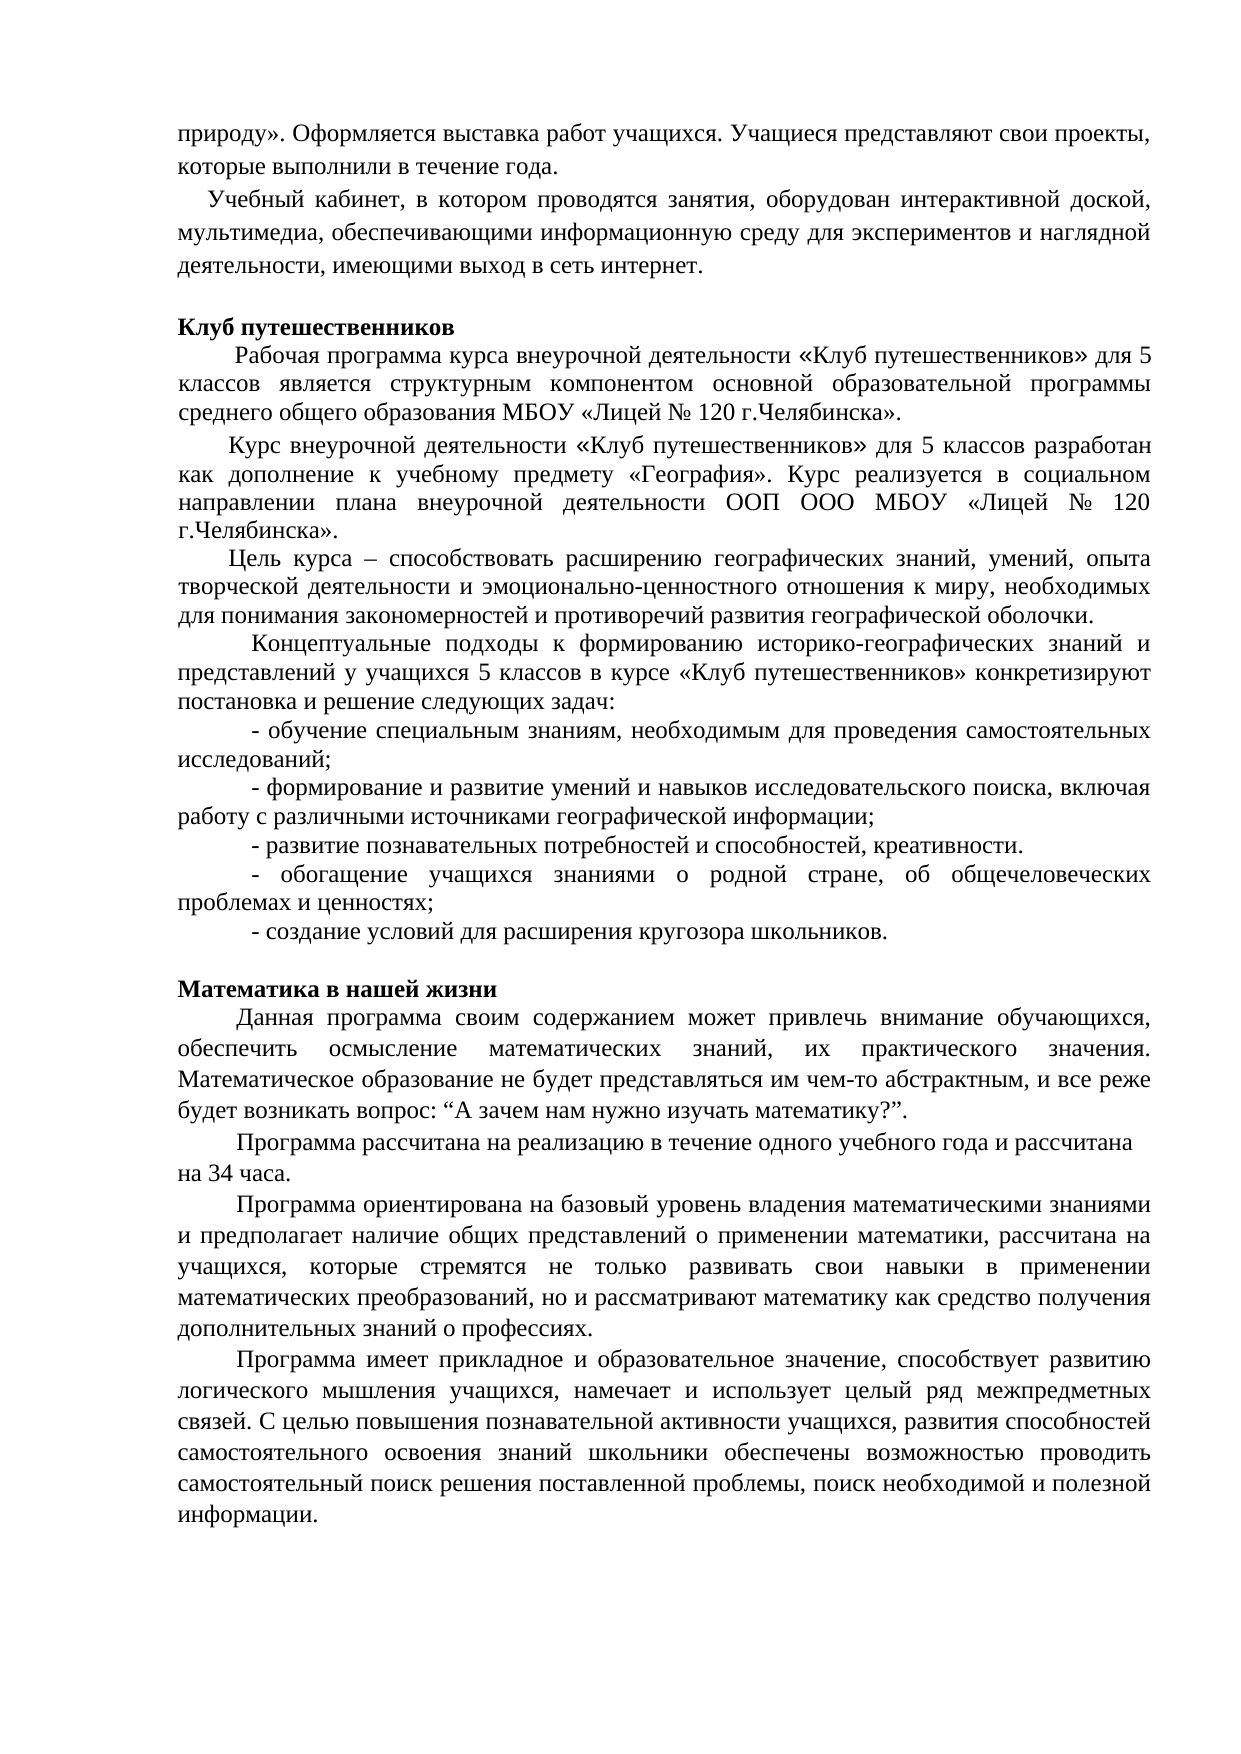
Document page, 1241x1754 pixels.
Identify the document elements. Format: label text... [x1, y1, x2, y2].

text Программа ориентирована на базовый уровень владения математическими знаниями и предполагает наличие общих представлений о применении математики, рассчитана на учащихся, которые стремятся не только развивать свои навыки в применении математических преобразований, но и рассматривают математику как средство получения дополнительных знаний о профессиях. [177, 1189, 1152, 1342]
text Рабочая программа курса внеурочной деятельности «Клуб путешественников» для 5 классов является структурным компонентом основной образовательной программы среднего общего образования МБОУ «Лицей № 120 г.Челябинска». [178, 341, 1152, 425]
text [177, 118, 1152, 180]
text Математика в нашей жизни [177, 974, 1152, 1002]
text Учебный кабинет, в котором проводятся занятия, оборудован интерактивной доской, мультимедиа, обеспечивающими информационную среду для экспериментов и наглядной деятельности, имеющими выход в сеть интернет. [177, 184, 1152, 279]
text Программа имеет прикладное и образовательное значение, способствует развитию логического мышления учащихся, намечает и использует целый ряд межпредметных связей. С целью повышения познавательной активности учащихся, развития способностей самостоятельного освоения знаний школьники обеспечены возможностью проводить самостоятельный поиск решения поставленной проблемы, поиск необходимой и полезной информации. [177, 1344, 1152, 1528]
text - обучение специальным знаниям, необходимым для проведения самостоятельных исследований; [177, 715, 1152, 772]
text Концептуальные подходы к формированию историко-географических знаний и представлений у учащихся 5 классов в курсе «Клуб путешественников» конкретизируют постановка и решение следующих задач: [177, 628, 1152, 715]
text - создание условий для расширения кругозора школьников. [177, 916, 1152, 945]
text Цель курса – способствовать расширению географических знаний, умений, опыта творческой деятельности и эмоционально-ценностного отношения к миру, необходимых для понимания закономерностей и противоречий развития географической оболочки. [178, 544, 1152, 628]
text - развитие познавательных потребностей и способностей, креативности. [177, 830, 1152, 859]
text Программа рассчитана на реализацию в течение одного учебного года и рассчитана на 34 часа. [177, 1127, 1152, 1186]
text Клуб путешественников [177, 312, 1152, 341]
text Данная программа своим содержанием может привлечь внимание обучающихся, обеспечить осмысление математических знаний, их практического значения. Математическое образование не будет представляться им чем-то абстрактным, и все реже будет возникать вопрос: “А зачем нам нужно изучать математику?”. [177, 1002, 1152, 1124]
text - обогащение учащихся знаниями о родной стране, об общечеловеческих проблемах и ценностях; [177, 859, 1152, 916]
text Курс внеурочной деятельности «Клуб путешественников» для 5 классов разработан как дополнение к учебному предмету «География». Курс реализуется в социальном направлении плана внеурочной деятельности ООП ООО МБОУ «Лицей № 120 г.Челябинска». [178, 431, 1152, 544]
text - формирование и развитие умений и навыков исследовательского поиска, включая работу с различными источниками географической информации; [177, 772, 1152, 830]
